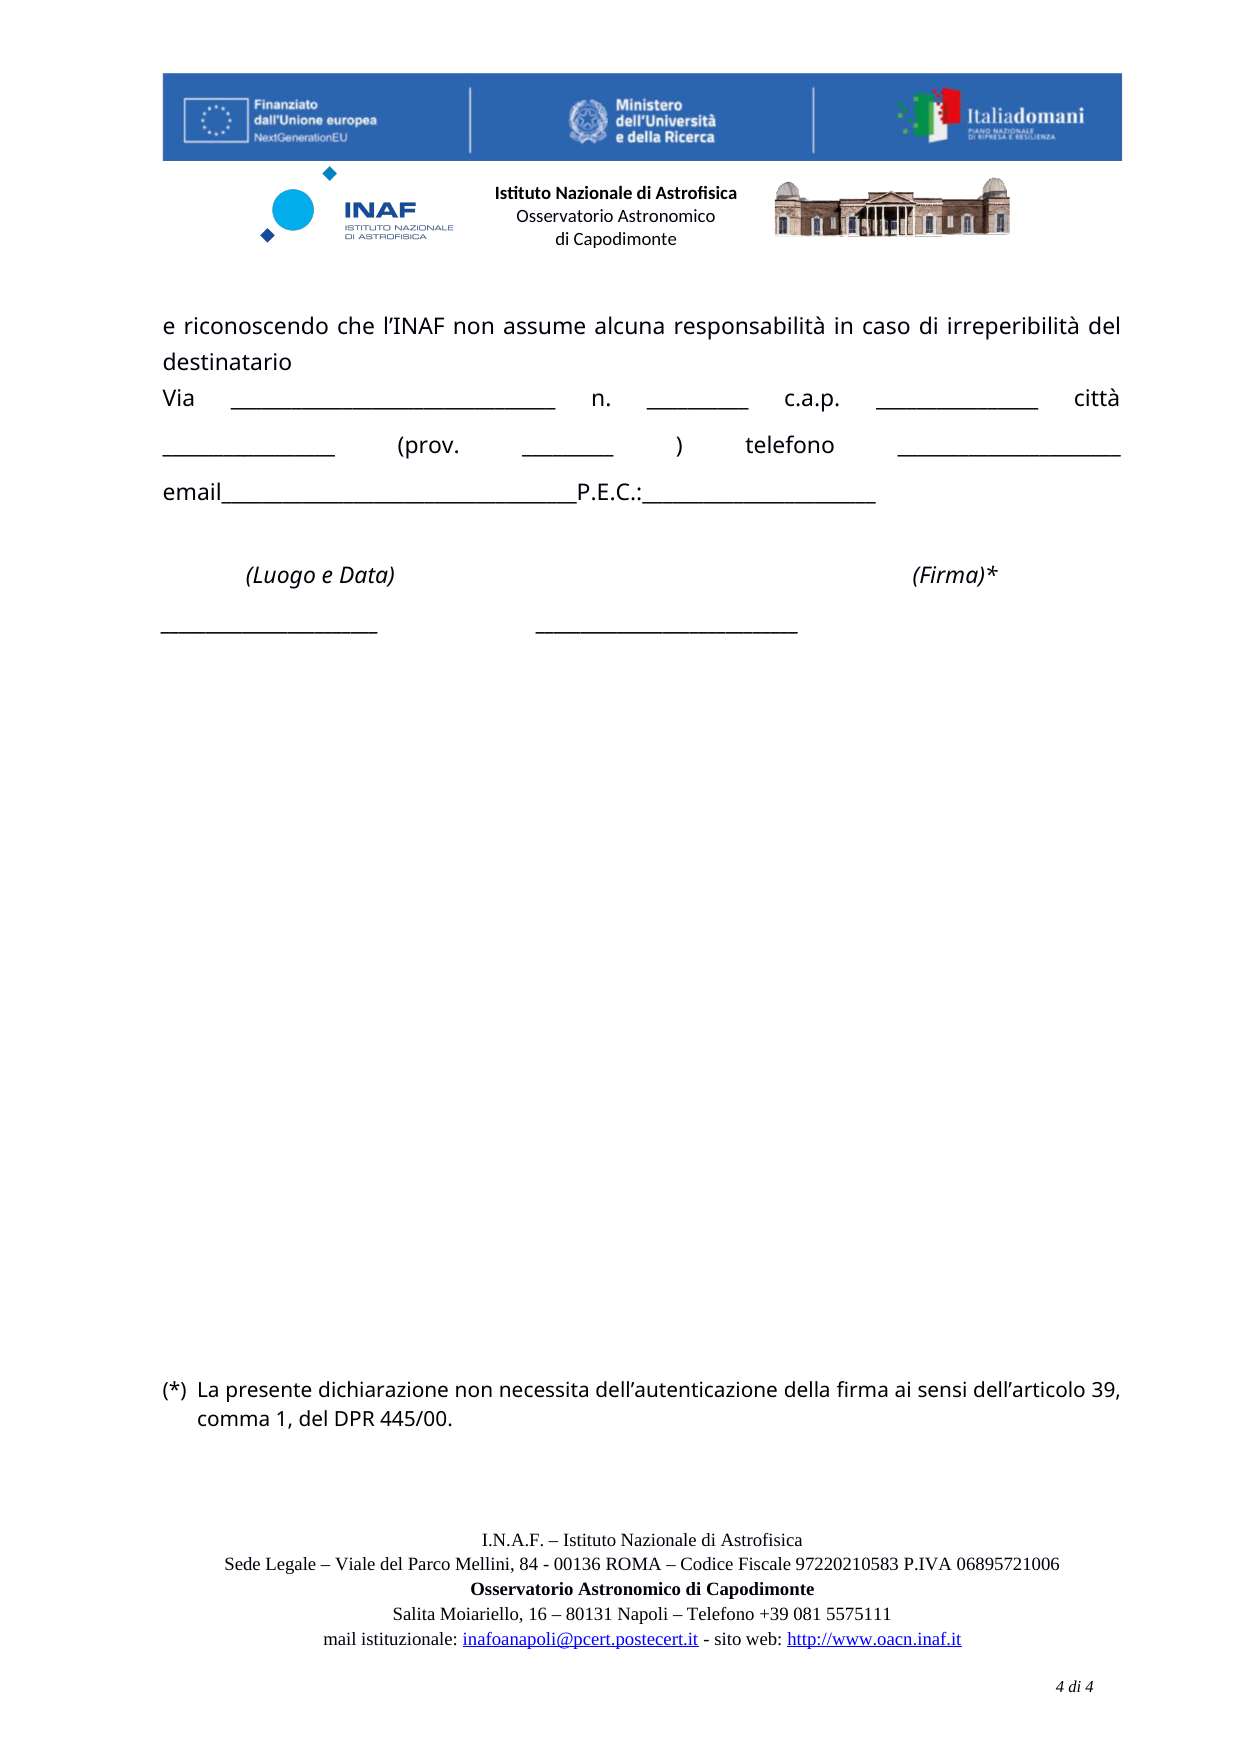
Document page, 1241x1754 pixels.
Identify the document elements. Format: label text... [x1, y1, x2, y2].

text (Luogo e Data) (Firma)* [162, 558, 1122, 590]
text Via ________________________________ n. __________ c.a.p. ________________ città _________________ (prov. _________ ) telefono ______________________ email___________________________________P.E.C.:_______________________ [162, 382, 1122, 507]
text ________________________ _____________________________ [162, 605, 1122, 683]
picture [162, 73, 1123, 251]
picture [774, 174, 1010, 237]
text (*) La presente dichiarazione non necessita dell’autenticazione della firma ai sensi dell’articolo 39, comma 1, del DPR 445/00. [162, 1375, 1122, 1432]
